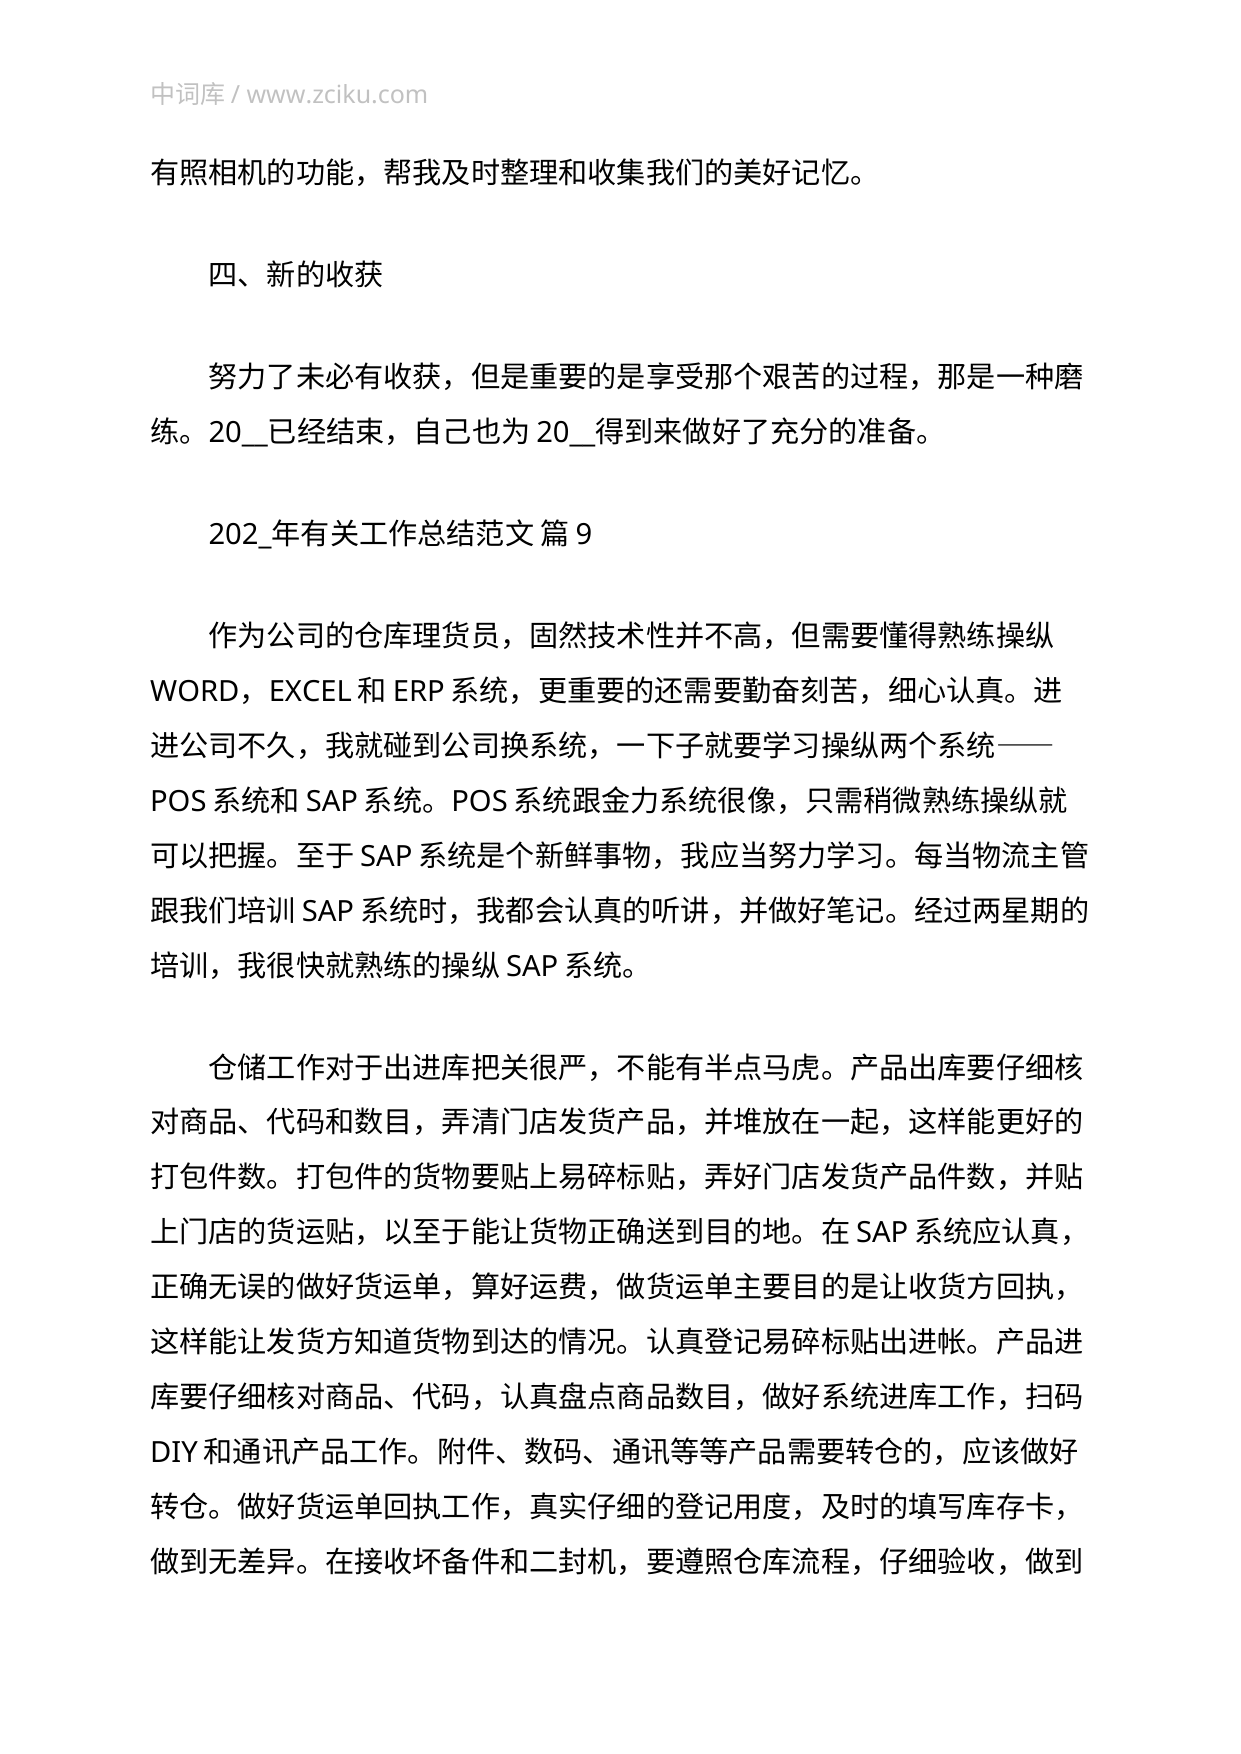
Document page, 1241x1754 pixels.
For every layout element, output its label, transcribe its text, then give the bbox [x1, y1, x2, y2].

text 作为公司的仓库理货员，固然技术性并不高，但需要懂得熟练操纵WORD，EXCEL和ERP系统，更重要的还需要勤奋刻苦，细心认真。进进公司不久，我就碰到公司换系统，一下子就要学习操纵两个系统——POS系统和SAP系统。POS系统跟金力系统很像，只需稍微熟练操纵就可以把握。至于SAP系统是个新鲜事物，我应当努力学习。每当物流主管跟我们培训SAP系统时，我都会认真的听讲，并做好笔记。经过两星期的培训，我很快就熟练的操纵SAP系统。 [150, 612, 1090, 984]
text 努力了未必有收获，但是重要的是享受那个艰苦的过程，那是一种磨练。20__已经结束，自己也为20__得到来做好了充分的准备。 [150, 353, 1090, 451]
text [150, 150, 1090, 192]
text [150, 1044, 1090, 1581]
text 202_年有关工作总结范文 篇9 [150, 510, 1090, 553]
text 四、新的收获 [150, 252, 1090, 294]
